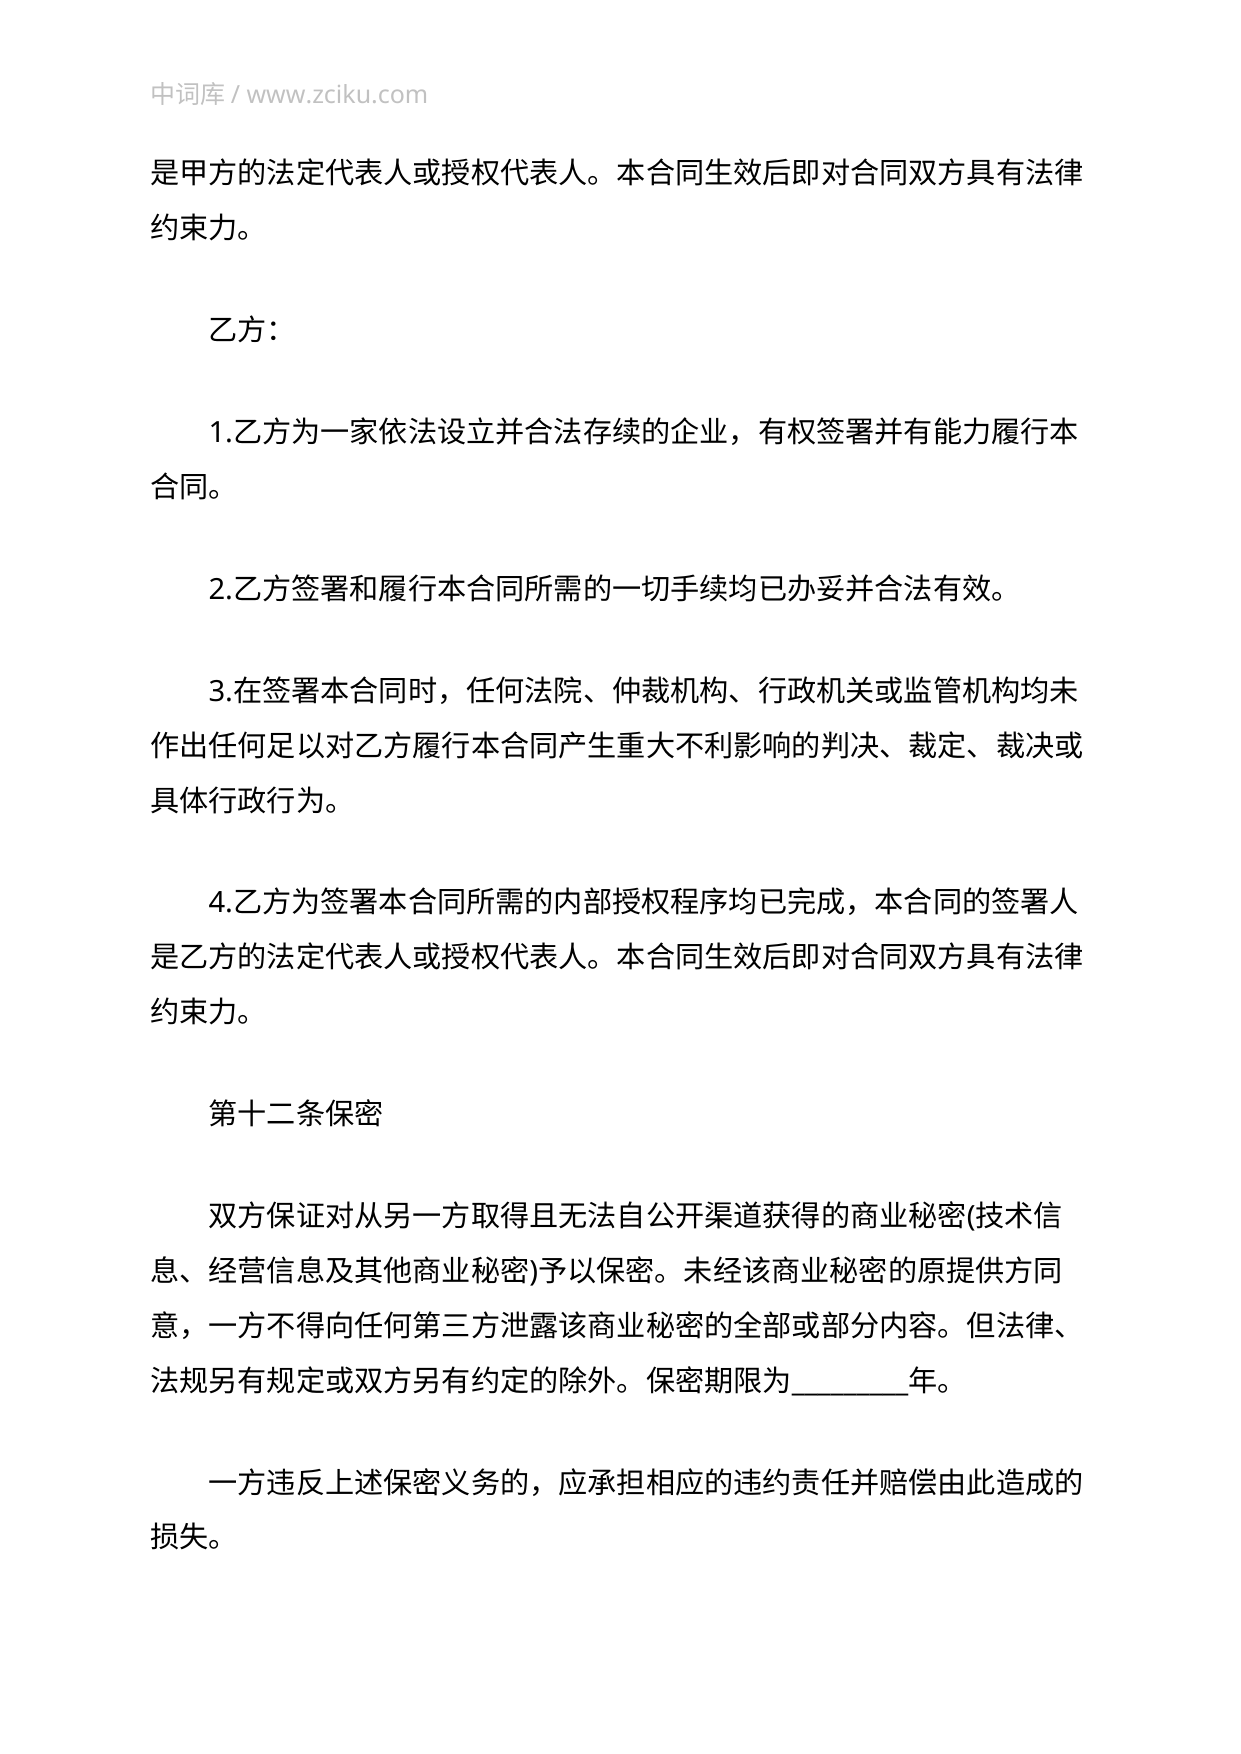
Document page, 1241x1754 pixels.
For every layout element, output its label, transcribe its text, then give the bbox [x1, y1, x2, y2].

text 双方保证对从另一方取得且无法自公开渠道获得的商业秘密(技术信息、经营信息及其他商业秘密)予以保密。未经该商业秘密的原提供方同意，一方不得向任何第三方泄露该商业秘密的全部或部分内容。但法律、法规另有规定或双方另有约定的除外。保密期限为_________年。 [150, 1192, 1090, 1399]
text 第十二条保密 [150, 1091, 1090, 1133]
text 1.乙方为一家依法设立并合法存续的企业，有权签署并有能力履行本合同。 [150, 408, 1090, 506]
text 4.乙方为签署本合同所需的内部授权程序均已完成，本合同的签署人是乙方的法定代表人或授权代表人。本合同生效后即对合同双方具有法律约束力。 [150, 879, 1090, 1031]
text 乙方： [150, 307, 1090, 349]
text 3.在签署本合同时，任何法院、仲裁机构、行政机关或监管机构均未作出任何足以对乙方履行本合同产生重大不利影响的判决、裁定、裁决或具体行政行为。 [150, 667, 1090, 819]
text 2.乙方签署和履行本合同所需的一切手续均已办妥并合法有效。 [150, 565, 1090, 608]
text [150, 150, 1090, 247]
text 一方违反上述保密义务的，应承担相应的违约责任并赔偿由此造成的损失。 [150, 1459, 1090, 1556]
